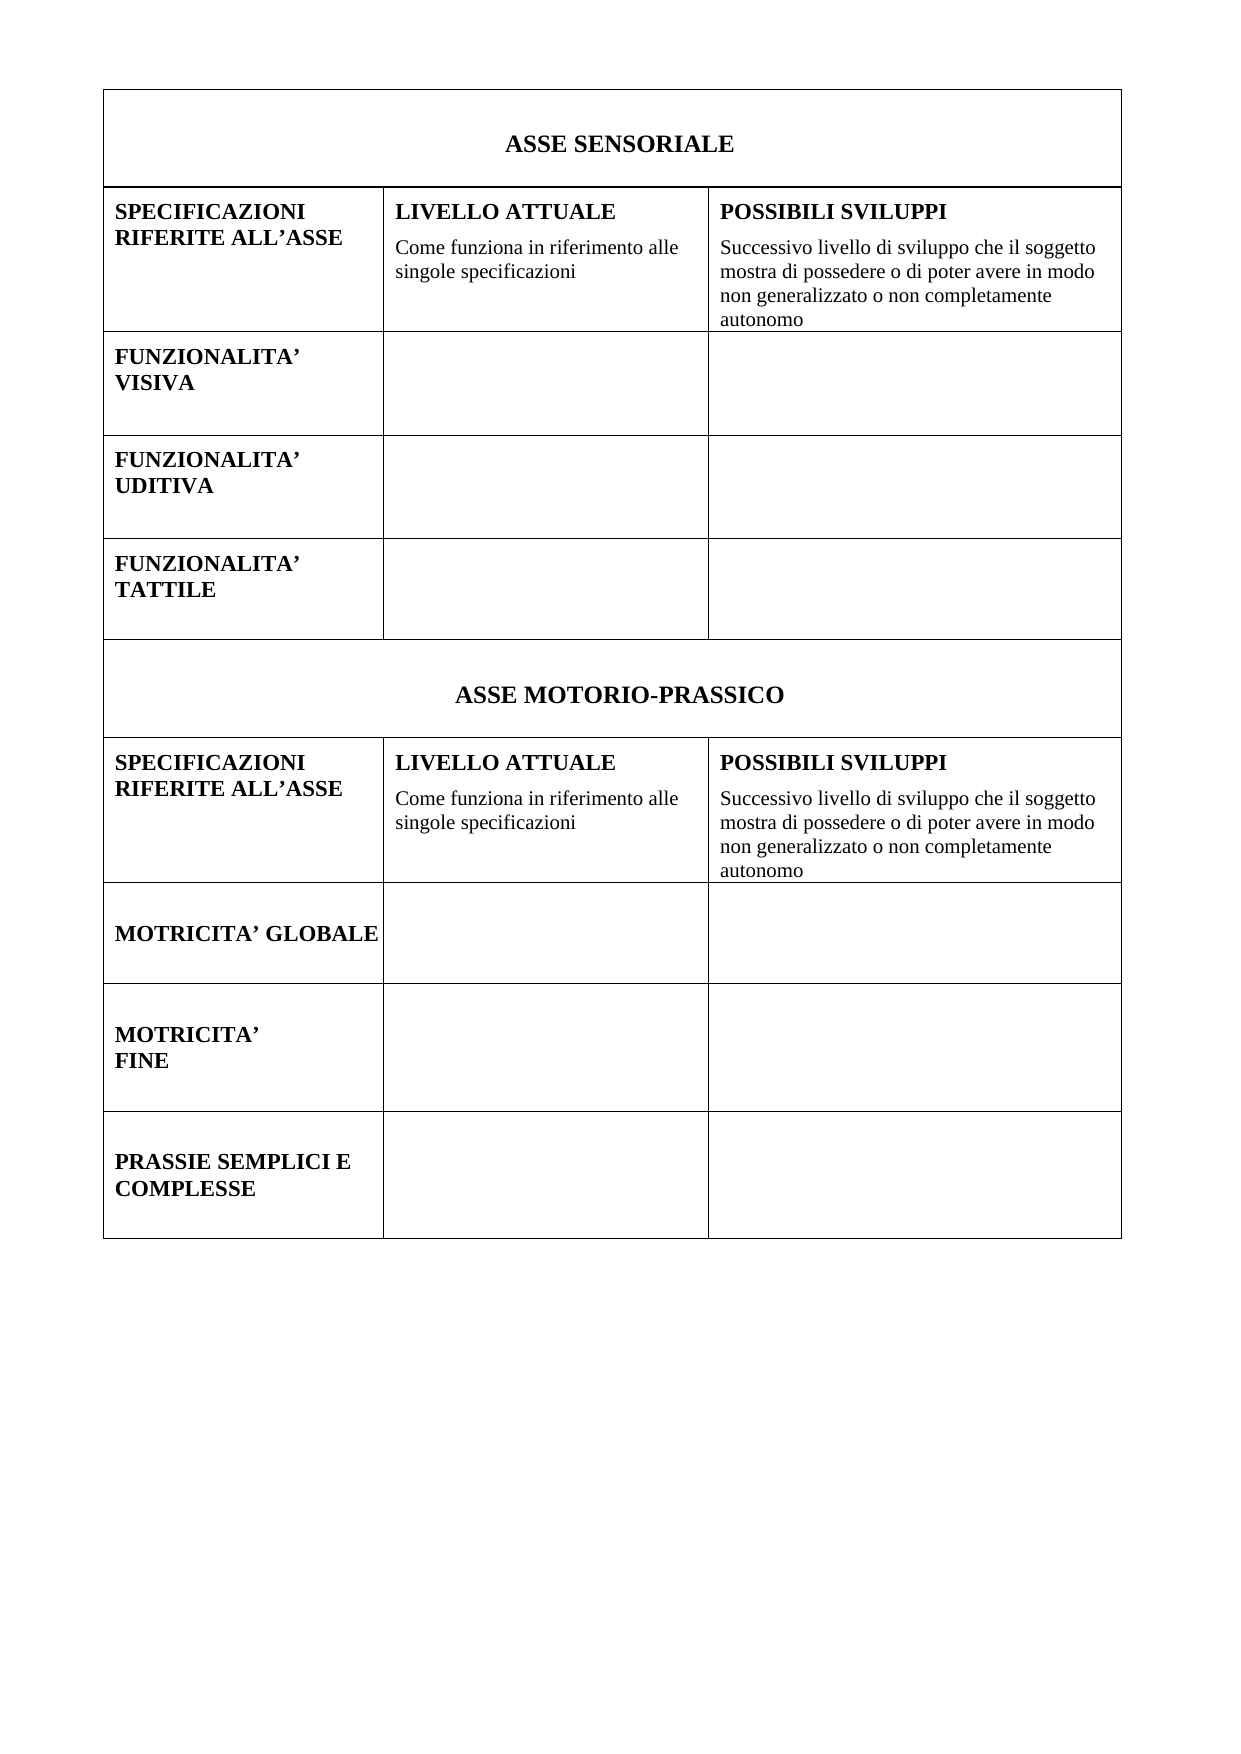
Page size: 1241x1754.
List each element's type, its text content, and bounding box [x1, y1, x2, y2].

table_cell POSSIBILI SVILUPPI Successivo livello di sviluppo che il soggetto mostra di possedere o di poter avere in modo non generalizzato o non completamente autonomo [709, 188, 1121, 331]
table_cell SPECIFICAZIONI RIFERITE ALL’ASSE [104, 188, 383, 331]
table_cell [384, 984, 708, 1111]
table_cell MOTRICITA’ GLOBALE [104, 883, 383, 983]
table_cell [384, 332, 708, 435]
table_cell LIVELLO ATTUALE Come funziona in riferimento alle singole specificazioni [384, 188, 708, 331]
table_cell SPECIFICAZIONI RIFERITE ALL’ASSE [104, 738, 383, 882]
table_cell LIVELLO ATTUALE Come funziona in riferimento alle singole specificazioni [384, 738, 708, 882]
table_cell [709, 1112, 1121, 1238]
table_cell [709, 883, 1121, 983]
table_cell FUNZIONALITA’ VISIVA [104, 332, 383, 435]
table_cell POSSIBILI SVILUPPI Successivo livello di sviluppo che il soggetto mostra di possedere o di poter avere in modo non generalizzato o non completamente autonomo [709, 738, 1121, 882]
table_cell [709, 539, 1121, 639]
table_cell FUNZIONALITA’ TATTILE [104, 539, 383, 639]
table_cell [384, 1112, 708, 1238]
table_cell [709, 436, 1121, 538]
table_cell [384, 539, 708, 639]
table_cell [709, 332, 1121, 435]
table_header ASSE SENSORIALE [104, 90, 1121, 186]
table_cell PRASSIE SEMPLICI E COMPLESSE [104, 1112, 383, 1238]
table_cell ASSE MOTORIO-PRASSICO [104, 640, 1121, 737]
table_cell [384, 883, 708, 983]
table_cell [709, 984, 1121, 1111]
table_cell [384, 436, 708, 538]
table_cell MOTRICITA’ FINE [104, 984, 383, 1111]
table_cell FUNZIONALITA’ UDITIVA [104, 436, 383, 538]
